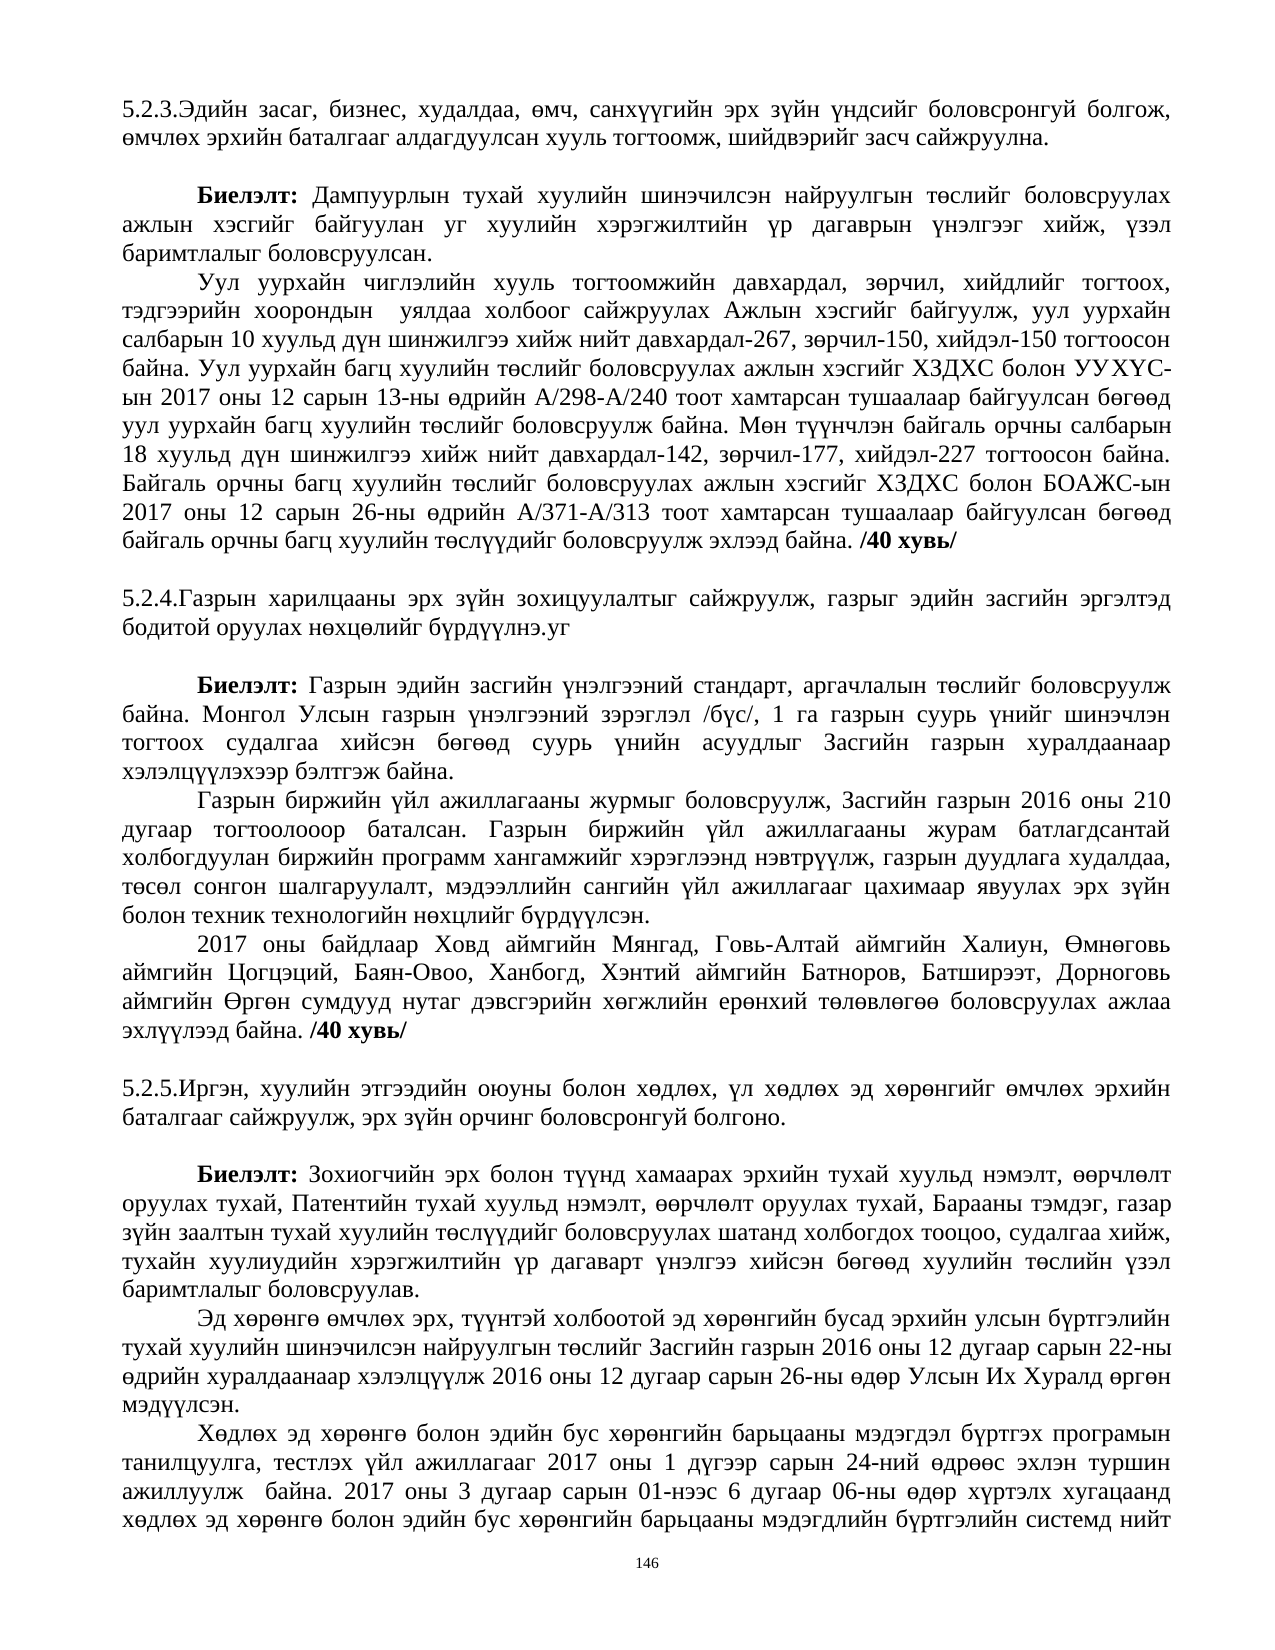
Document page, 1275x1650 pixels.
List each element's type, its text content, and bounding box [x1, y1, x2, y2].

text 5.2.5.Иргэн, хуулийн этгээдийн оюуны болон хөдлөх, үл хөдлөх эд хөрөнгийг өмчлөх эрхийн баталгааг сайжруулж, эрх зүйн орчинг боловсронгуй болгоно. [122, 1073, 1172, 1130]
text 2017 оны байдлаар Ховд аймгийн Мянгад, Говь-Алтай аймгийн Халиун, Өмнөговь аймгийн Цогцэций, Баян-Овоо, Ханбогд, Хэнтий аймгийн Батноров, Батширээт, Дорноговь аймгийн Өргөн сумдууд нутаг дэвсгэрийн хөгжлийн ерөнхий төлөвлөгөө боловсруулах ажлаа эхлүүлээд байна. /40 хувь/ [122, 929, 1172, 1044]
text Эд хөрөнгө өмчлөх эрх, түүнтэй холбоотой эд хөрөнгийн бусад эрхийн улсын бүртгэлийн тухай хуулийн шинэчилсэн найруулгын төслийг Засгийн газрын 2016 оны 12 дугаар сарын 22-ны өдрийн хуралдаанаар хэлэлцүүлж 2016 оны 12 дугаар сарын 26-ны өдөр Улсын Их Хуралд өргөн мэдүүлсэн. [122, 1303, 1172, 1418]
text Газрын биржийн үйл ажиллагааны журмыг боловсруулж, Засгийн газрын 2016 оны 210 дугаар тогтоолооор баталсан. Газрын биржийн үйл ажиллагааны журам батлагдсантай холбогдуулан биржийн программ хангамжийг хэрэглээнд нэвтрүүлж, газрын дуудлага худалдаа, төсөл сонгон шалгаруулалт, мэдээллийн сангийн үйл ажиллагааг цахимаар явуулах эрх зүйн болон техник технологийн нөхцлийг бүрдүүлсэн. [122, 785, 1172, 929]
text Биелэлт: Газрын эдийн засгийн үнэлгээний стандарт, аргачлалын төслийг боловсруулж байна. Монгол Улсын газрын үнэлгээний зэрэглэл /бүс/, 1 га газрын суурь үнийг шинэчлэн тогтоох судалгаа хийсэн бөгөөд суурь үнийн асуудлыг Засгийн газрын хуралдаанаар хэлэлцүүлэхээр бэлтгэж байна. [122, 670, 1172, 785]
text Биелэлт: Дампуурлын тухай хуулийн шинэчилсэн найруулгын төслийг боловсруулах ажлын хэсгийг байгуулан уг хуулийн хэрэгжилтийн үр дагаврын үнэлгээг хийж, үзэл баримтлалыг боловсруулсан. [122, 180, 1172, 267]
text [122, 1418, 1172, 1533]
text Уул уурхайн чиглэлийн хууль тогтоомжийн давхардал, зөрчил, хийдлийг тогтоох, тэдгээрийн хоорондын уялдаа холбоог сайжруулах Ажлын хэсгийг байгуулж, уул уурхайн салбарын 10 хуульд дүн шинжилгээ хийж нийт давхардал-267, зөрчил-150, хийдэл-150 тогтоосон байна. Уул уурхайн багц хуулийн төслийг боловсруулах ажлын хэсгийг ХЗДХС болон УУХҮС-ын 2017 оны 12 сарын 13-ны өдрийн А/298-А/240 тоот хамтарсан тушаалаар байгуулсан бөгөөд уул уурхайн багц хуулийн төслийг боловсруулж байна. Мөн түүнчлэн байгаль орчны салбарын 18 хуульд дүн шинжилгээ хийж нийт давхардал-142, зөрчил-177, хийдэл-227 тогтоосон байна. Байгаль орчны багц хуулийн төслийг боловсруулах ажлын хэсгийг ХЗДХС болон БОАЖС-ын 2017 оны 12 сарын 26-ны өдрийн А/371-А/313 тоот хамтарсан тушаалаар байгуулсан бөгөөд байгаль орчны багц хуулийн төслүүдийг боловсруулж эхлээд байна. /40 хувь/ [122, 267, 1172, 554]
text Биелэлт: Зохиогчийн эрх болон түүнд хамаарах эрхийн тухай хуульд нэмэлт, өөрчлөлт оруулах тухай, Патентийн тухай хуульд нэмэлт, өөрчлөлт оруулах тухай, Барааны тэмдэг, газар зүйн заалтын тухай хуулийн төслүүдийг боловсруулах шатанд холбогдох тооцоо, судалгаа хийж, тухайн хуулиудийн хэрэгжилтийн үр дагаварт үнэлгээ хийсэн бөгөөд хуулийн төслийн үзэл баримтлалыг боловсруулав. [122, 1159, 1172, 1303]
text 5.2.3.Эдийн засаг, бизнес, худалдаа, өмч, санхүүгийн эрх зүйн үндсийг боловсронгуй болгож, өмчлөх эрхийн баталгааг алдагдуулсан хууль тогтоомж, шийдвэрийг засч сайжруулна. [122, 94, 1172, 151]
text 5.2.4.Газрын харилцааны эрх зүйн зохицуулалтыг сайжруулж, газрыг эдийн засгийн эргэлтэд бодитой оруулах нөхцөлийг бүрдүүлнэ.уг [122, 583, 1172, 641]
